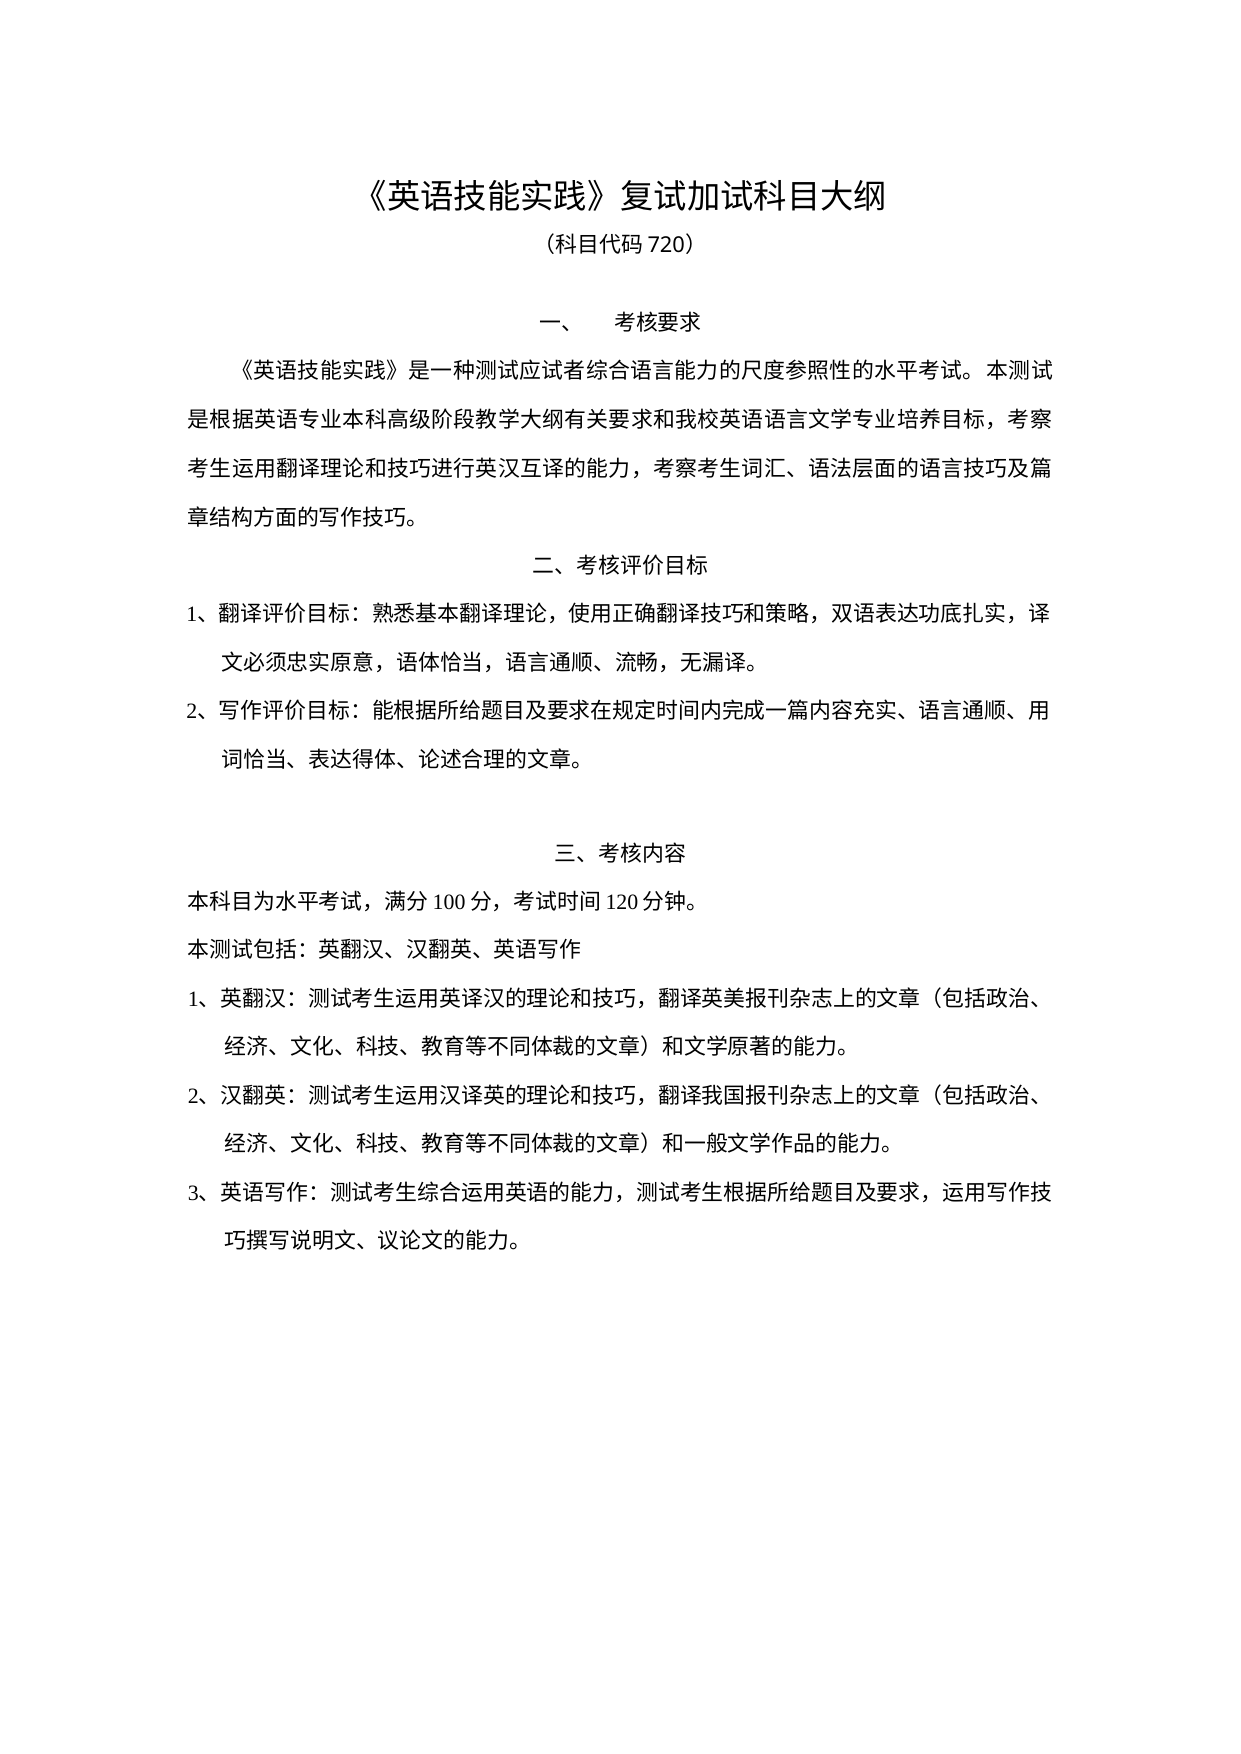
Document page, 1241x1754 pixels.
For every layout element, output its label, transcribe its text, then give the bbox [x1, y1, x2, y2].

text 三、考核内容 [187, 835, 1053, 868]
text 2、写作评价目标：能根据所给题目及要求在规定时间内完成一篇内容充实、语言通顺、用词恰当、表达得体、论述合理的文章。 [186, 693, 1053, 774]
text （科目代码720） [187, 227, 1053, 259]
text 1、翻译评价目标：熟悉基本翻译理论，使用正确翻译技巧和策略，双语表达功底扎实，译文必须忠实原意，语体恰当，语言通顺、流畅，无漏译。 [186, 596, 1053, 677]
text 二、考核评价目标 [187, 547, 1053, 580]
text 1、英翻汉：测试考生运用英译汉的理论和技巧，翻译英美报刊杂志上的文章（包括政治、经济、文化、科技、教育等不同体裁的文章）和文学原著的能力。 [188, 980, 1053, 1061]
text 本科目为水平考试，满分100分，考试时间120分钟。 [187, 883, 1053, 916]
text 《英语技能实践》是一种测试应试者综合语言能力的尺度参照性的水平考试。本测试是根据英语专业本科高级阶段教学大纲有关要求和我校英语语言文学专业培养目标，考察考生运用翻译理论和技巧进行英汉互译的能力，考察考生词汇、语法层面的语言技巧及篇章结构方面的写作技巧。 [187, 353, 1053, 532]
text 2、汉翻英：测试考生运用汉译英的理论和技巧，翻译我国报刊杂志上的文章（包括政治、经济、文化、科技、教育等不同体裁的文章）和一般文学作品的能力。 [188, 1077, 1053, 1158]
list 考核要求 [187, 304, 1053, 337]
text 本测试包括：英翻汉、汉翻英、英语写作 [187, 932, 1053, 964]
text 《英语技能实践》复试加试科目大纲 [187, 162, 1053, 227]
text 3、英语写作：测试考生综合运用英语的能力，测试考生根据所给题目及要求，运用写作技巧撰写说明文、议论文的能力。 [188, 1174, 1053, 1256]
